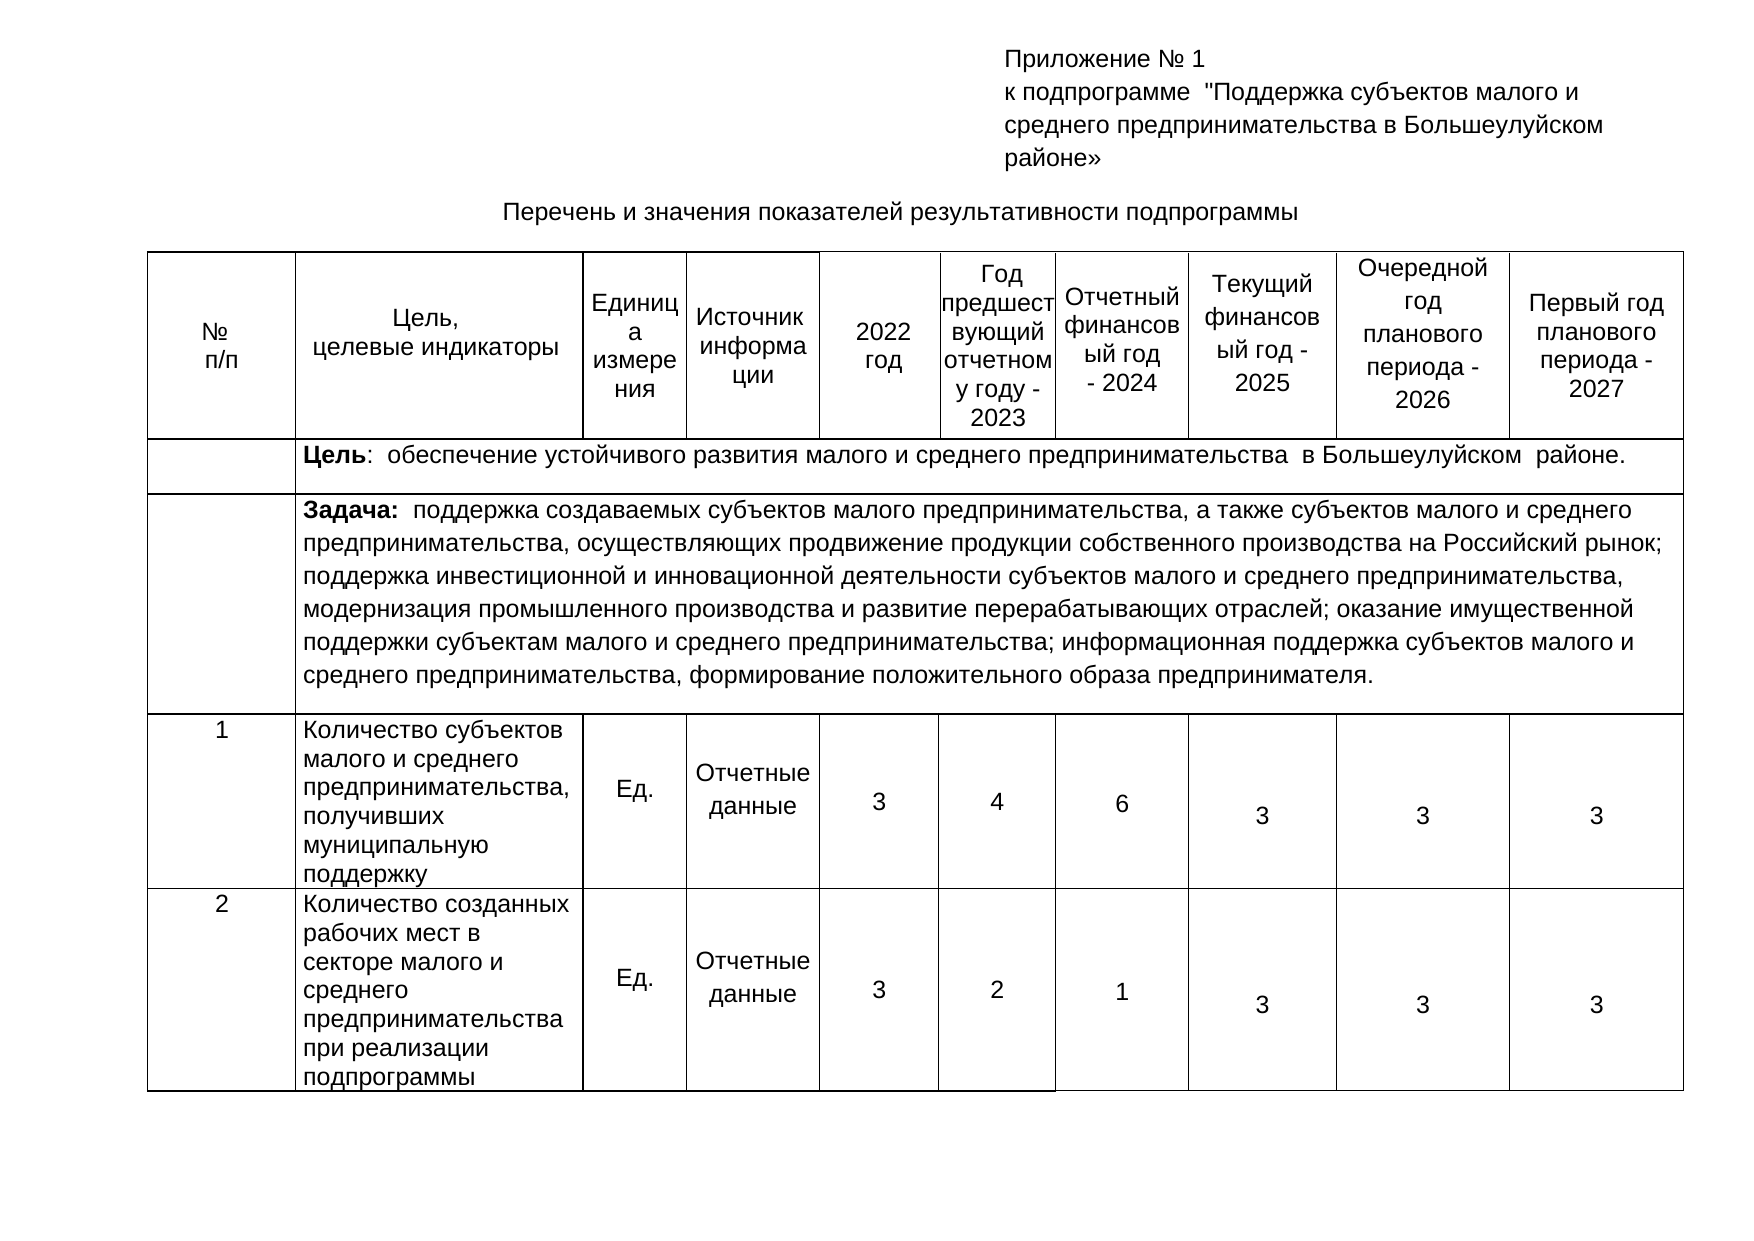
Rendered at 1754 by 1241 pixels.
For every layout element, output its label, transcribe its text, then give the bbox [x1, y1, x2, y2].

table_cell 3 [1337, 715, 1509, 887]
table_header № п/п [148, 253, 295, 438]
table_cell 2 [939, 889, 1055, 1090]
table_header Источник информации [687, 253, 819, 438]
table_cell 3 [1510, 889, 1683, 1090]
table_cell 2 [148, 889, 295, 1090]
table_header Первый год планового периода - 2027 [1510, 252, 1683, 438]
table_cell 3 [820, 889, 938, 1090]
table_cell Количество субъектов малого и среднего предпринимательства, получивших муниципальную поддержку [296, 715, 582, 887]
table_cell Цель: обеспечение устойчивого развития малого и среднего предпринимательства в Большеулуйском районе. [296, 440, 1683, 493]
table_cell 6 [1056, 715, 1188, 887]
table_cell 1 [1056, 889, 1188, 1090]
table_cell Ед. [584, 715, 686, 887]
table_cell [148, 495, 295, 713]
table_cell 4 [939, 715, 1055, 887]
text Перечень и значения показателей результативности подпрограммы [118, 197, 1683, 226]
text Приложение № 1 к подпрограмме "Поддержка субъектов малого и среднего предпринимательства в Большеулуйском районе» [1004, 44, 1683, 172]
table_cell 3 [1510, 715, 1683, 887]
table_cell Отчетные данные [687, 715, 819, 887]
table_cell Количество созданных рабочих мест в секторе малого и среднего предпринимательства при реализации подпрограммы [296, 889, 582, 1090]
table_header Цель, целевые индикаторы [296, 253, 582, 438]
table_cell 1 [148, 715, 295, 887]
table_cell 3 [1189, 715, 1336, 887]
table_cell Задача: поддержка создаваемых субъектов малого предпринимательства, а также субъектов малого и среднего предпринимательства, осуществляющих продвижение продукции собственного производства на Российский рынок; поддержка инвестиционной и инновационной деятельности субъектов малого и среднего предпринимательства, модернизация промышленного производства и развитие перерабатывающих отраслей; оказание имущественной поддержки субъектам малого и среднего предпринимательства; информационная поддержка субъектов малого и среднего предпринимательства, формирование положительного образа предпринимателя. [296, 495, 1683, 713]
table_header Год предшествующий отчетному году - 2023 [941, 252, 1055, 438]
table_cell Отчетные данные [687, 889, 819, 1090]
table_cell [148, 440, 295, 493]
table_cell Ед. [584, 889, 686, 1090]
table_header 2022 год [820, 252, 940, 438]
table_cell 3 [820, 715, 938, 887]
table_header Очередной год планового периода - 2026 [1337, 252, 1509, 438]
table_header Текущий финансовый год - 2025 [1189, 252, 1336, 438]
table_cell 3 [1189, 889, 1336, 1090]
table_cell 3 [1337, 889, 1509, 1090]
table_header Единица измерения [584, 253, 686, 438]
table_header Отчетный финансовый год - 2024 [1056, 252, 1188, 438]
